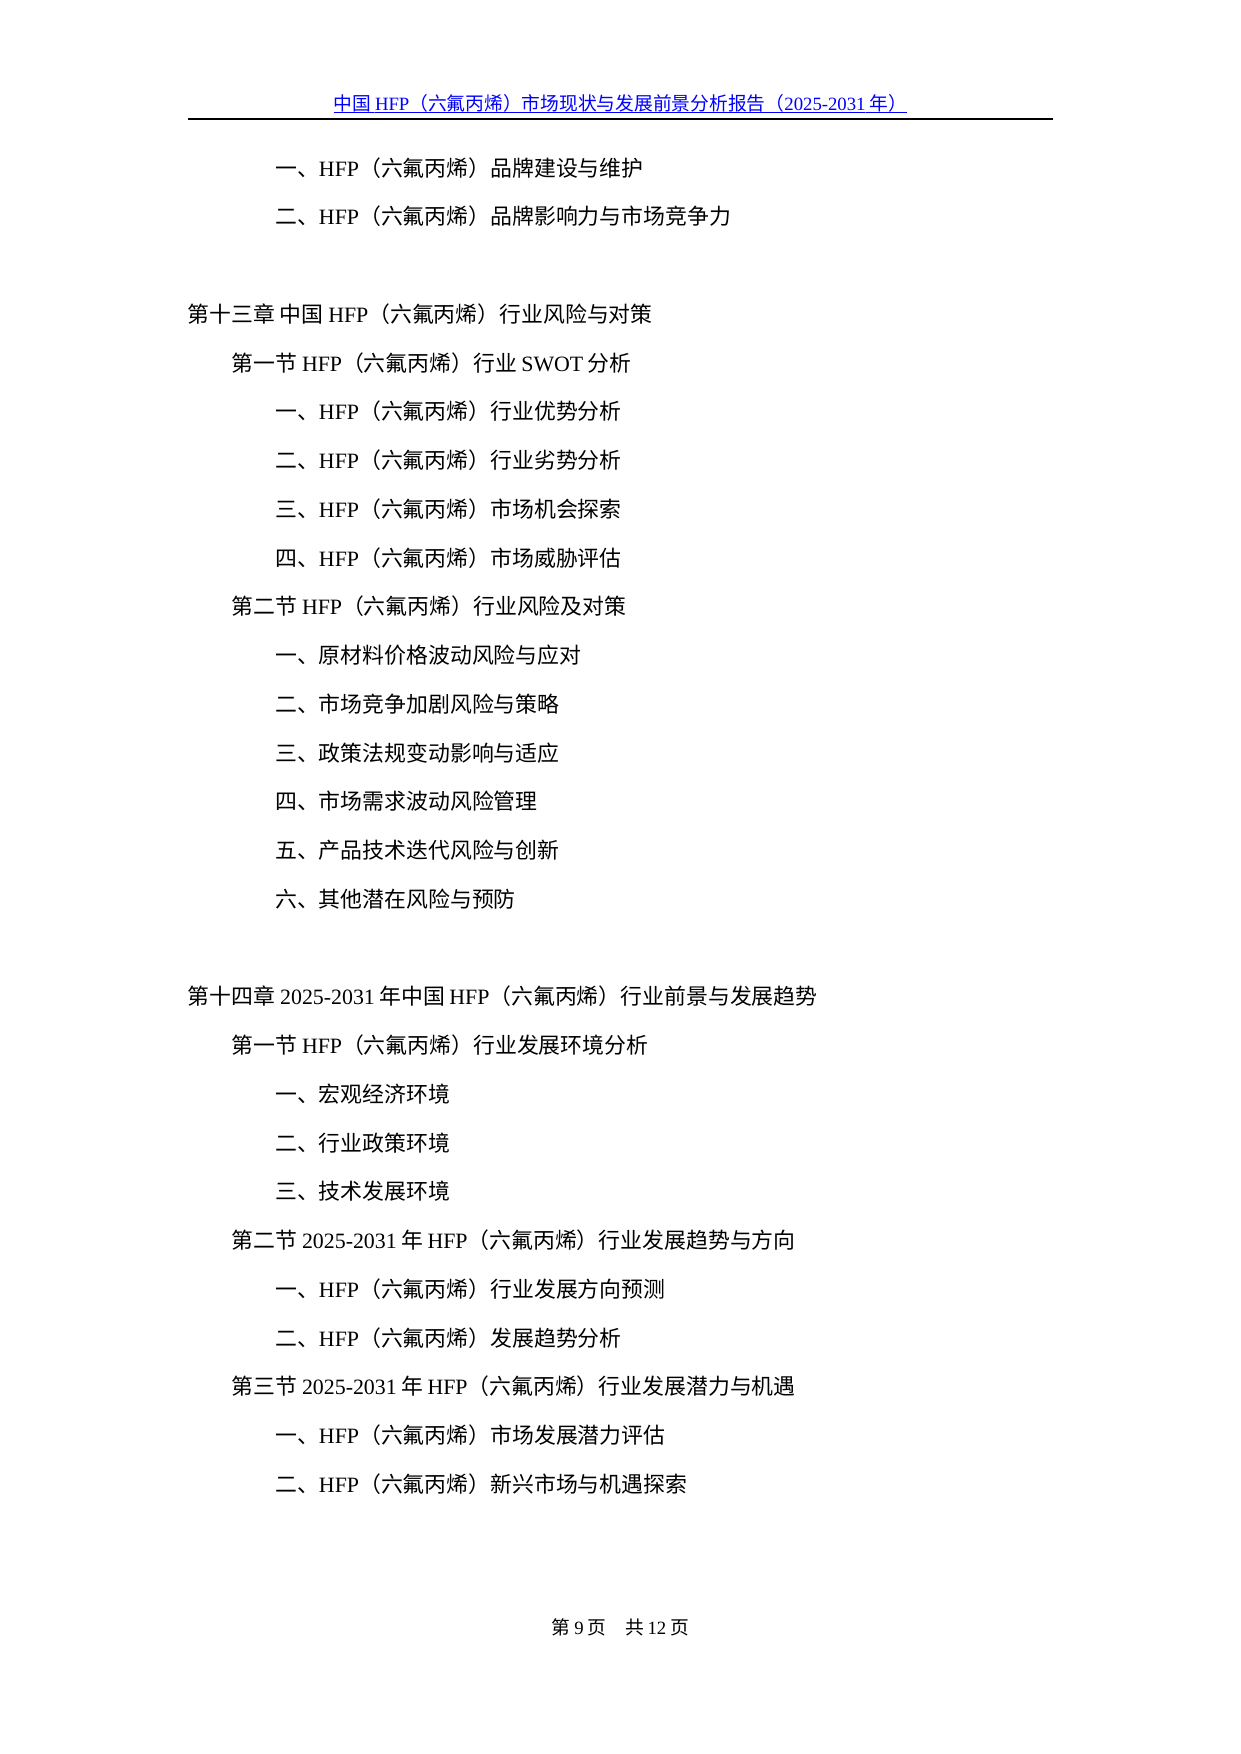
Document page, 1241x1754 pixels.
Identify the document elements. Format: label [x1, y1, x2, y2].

text [187, 150, 1053, 1499]
